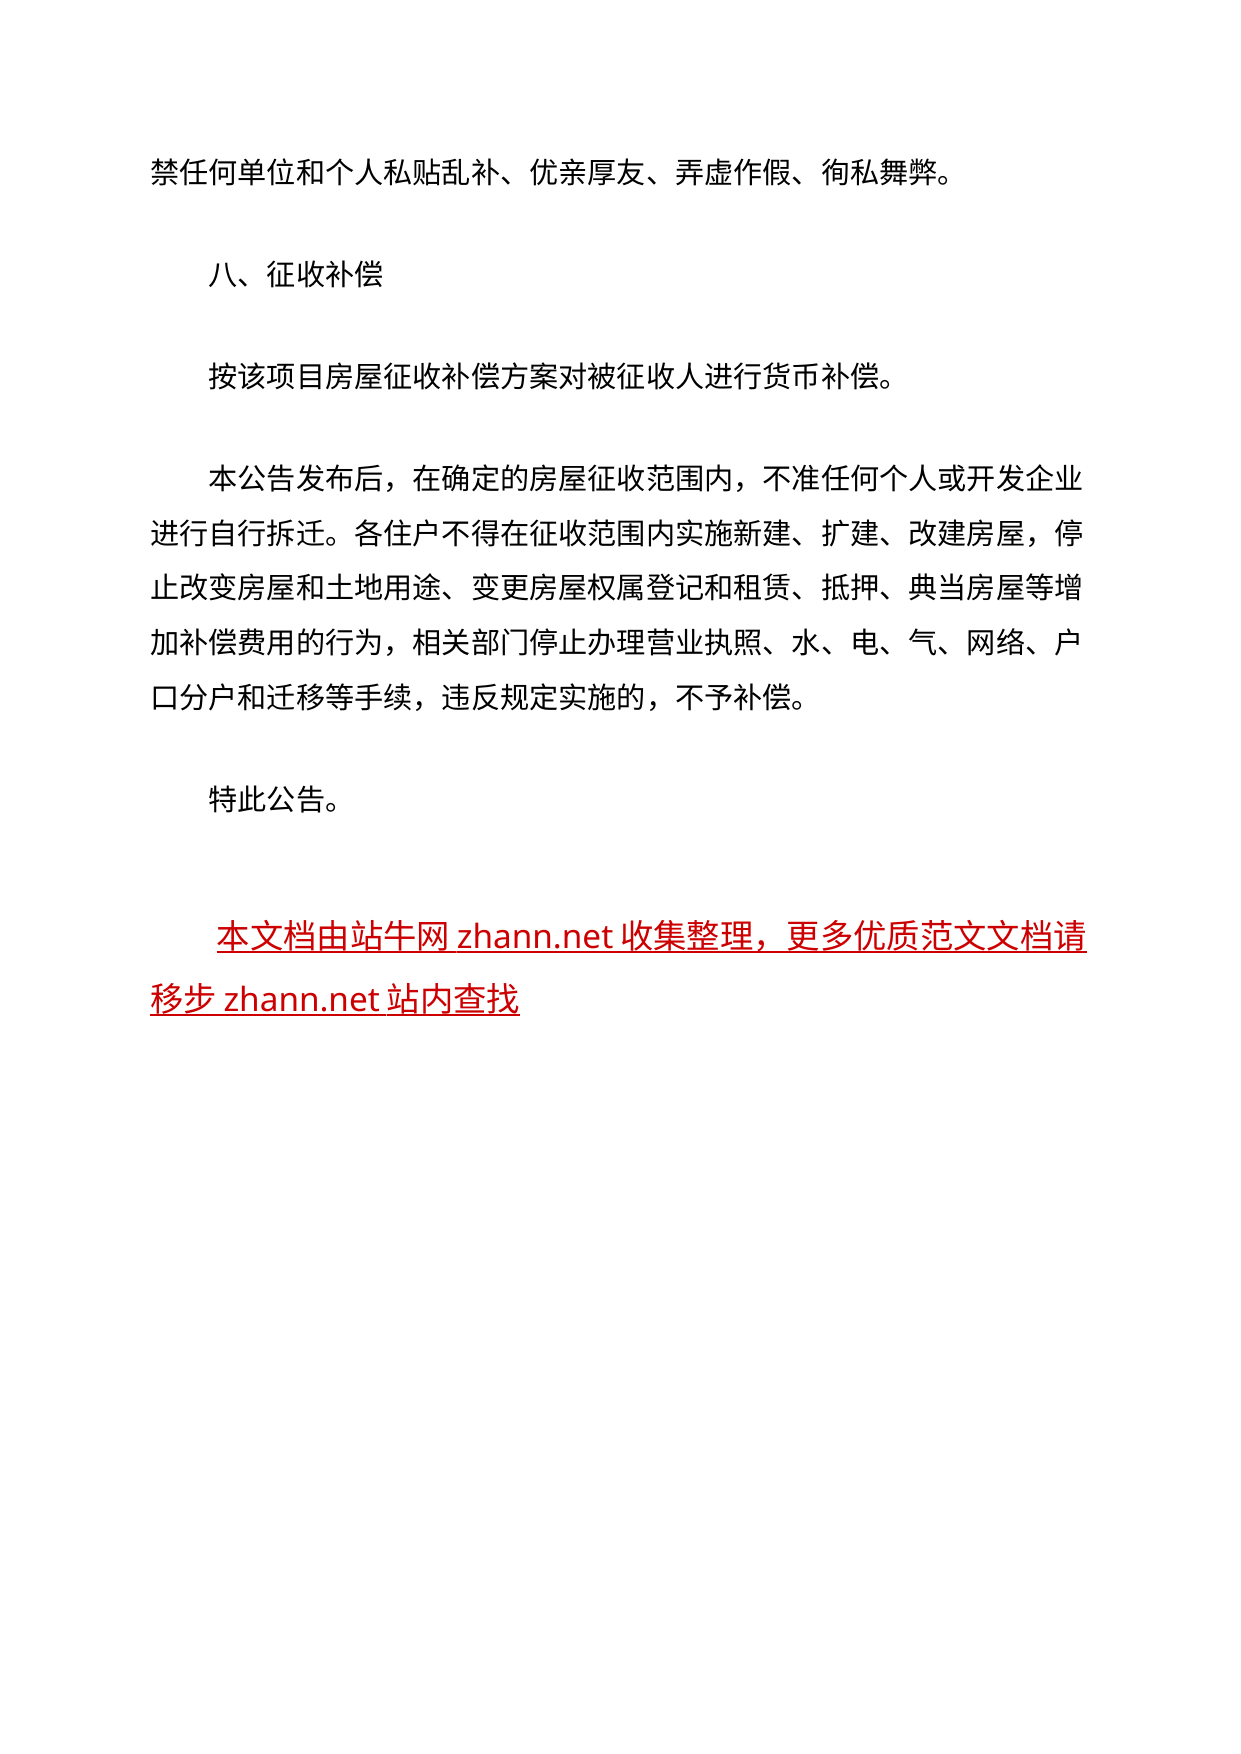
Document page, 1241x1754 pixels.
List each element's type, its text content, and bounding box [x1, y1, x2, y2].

text 按该项目房屋征收补偿方案对被征收人进行货币补偿。 [150, 353, 1090, 396]
text 本文档由站牛网zhann.net收集整理，更多优质范文文档请移步zhann.net站内查找 [150, 910, 1090, 1021]
text 本公告发布后，在确定的房屋征收范围内，不准任何个人或开发企业进行自行拆迁。各住户不得在征收范围内实施新建、扩建、改建房屋，停止改变房屋和土地用途、变更房屋权属登记和租赁、抵押、典当房屋等增加补偿费用的行为，相关部门停止办理营业执照、水、电、气、网络、户口分户和迁移等手续，违反规定实施的，不予补偿。 [150, 455, 1090, 717]
text 八、征收补偿 [150, 252, 1090, 294]
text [150, 150, 1090, 192]
text 特此公告。 [150, 777, 1090, 819]
